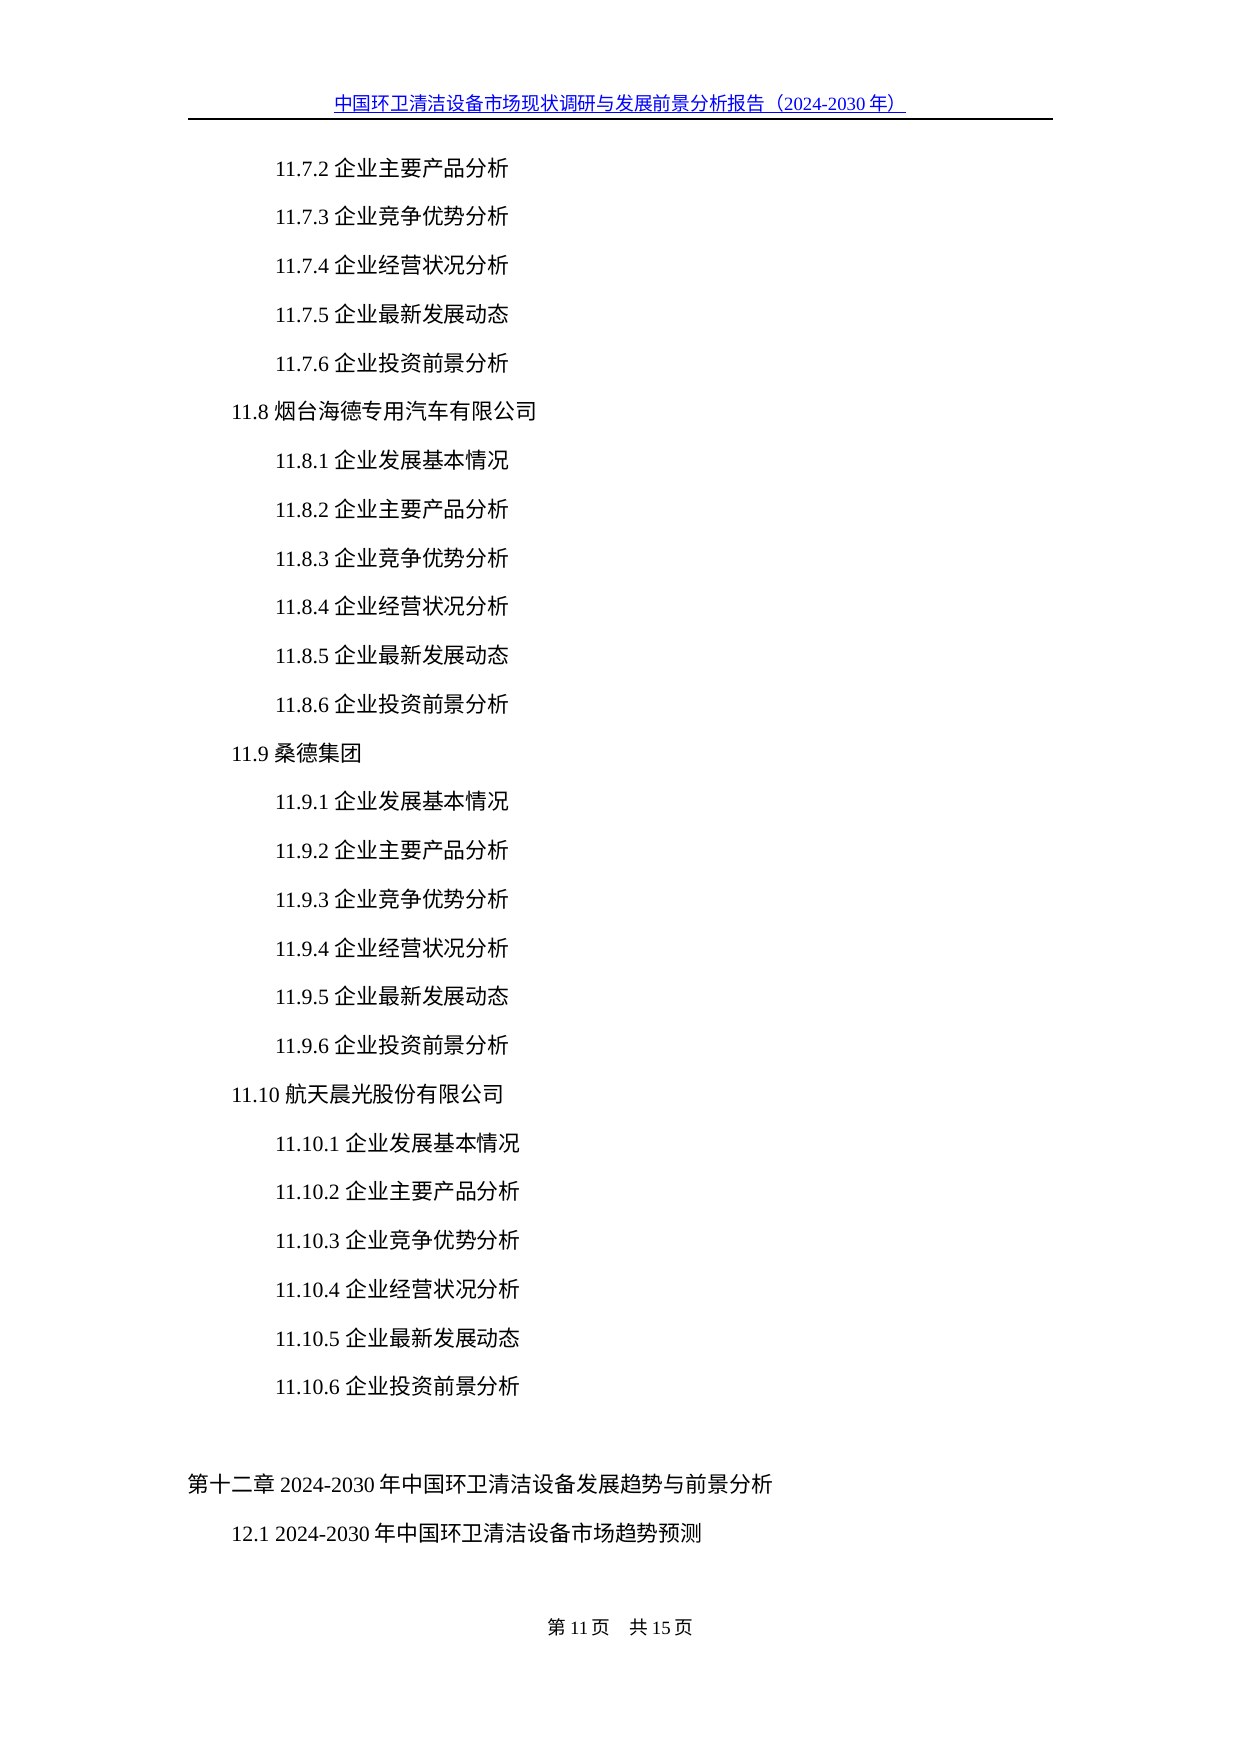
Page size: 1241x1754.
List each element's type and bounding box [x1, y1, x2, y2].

text [187, 150, 1053, 1548]
